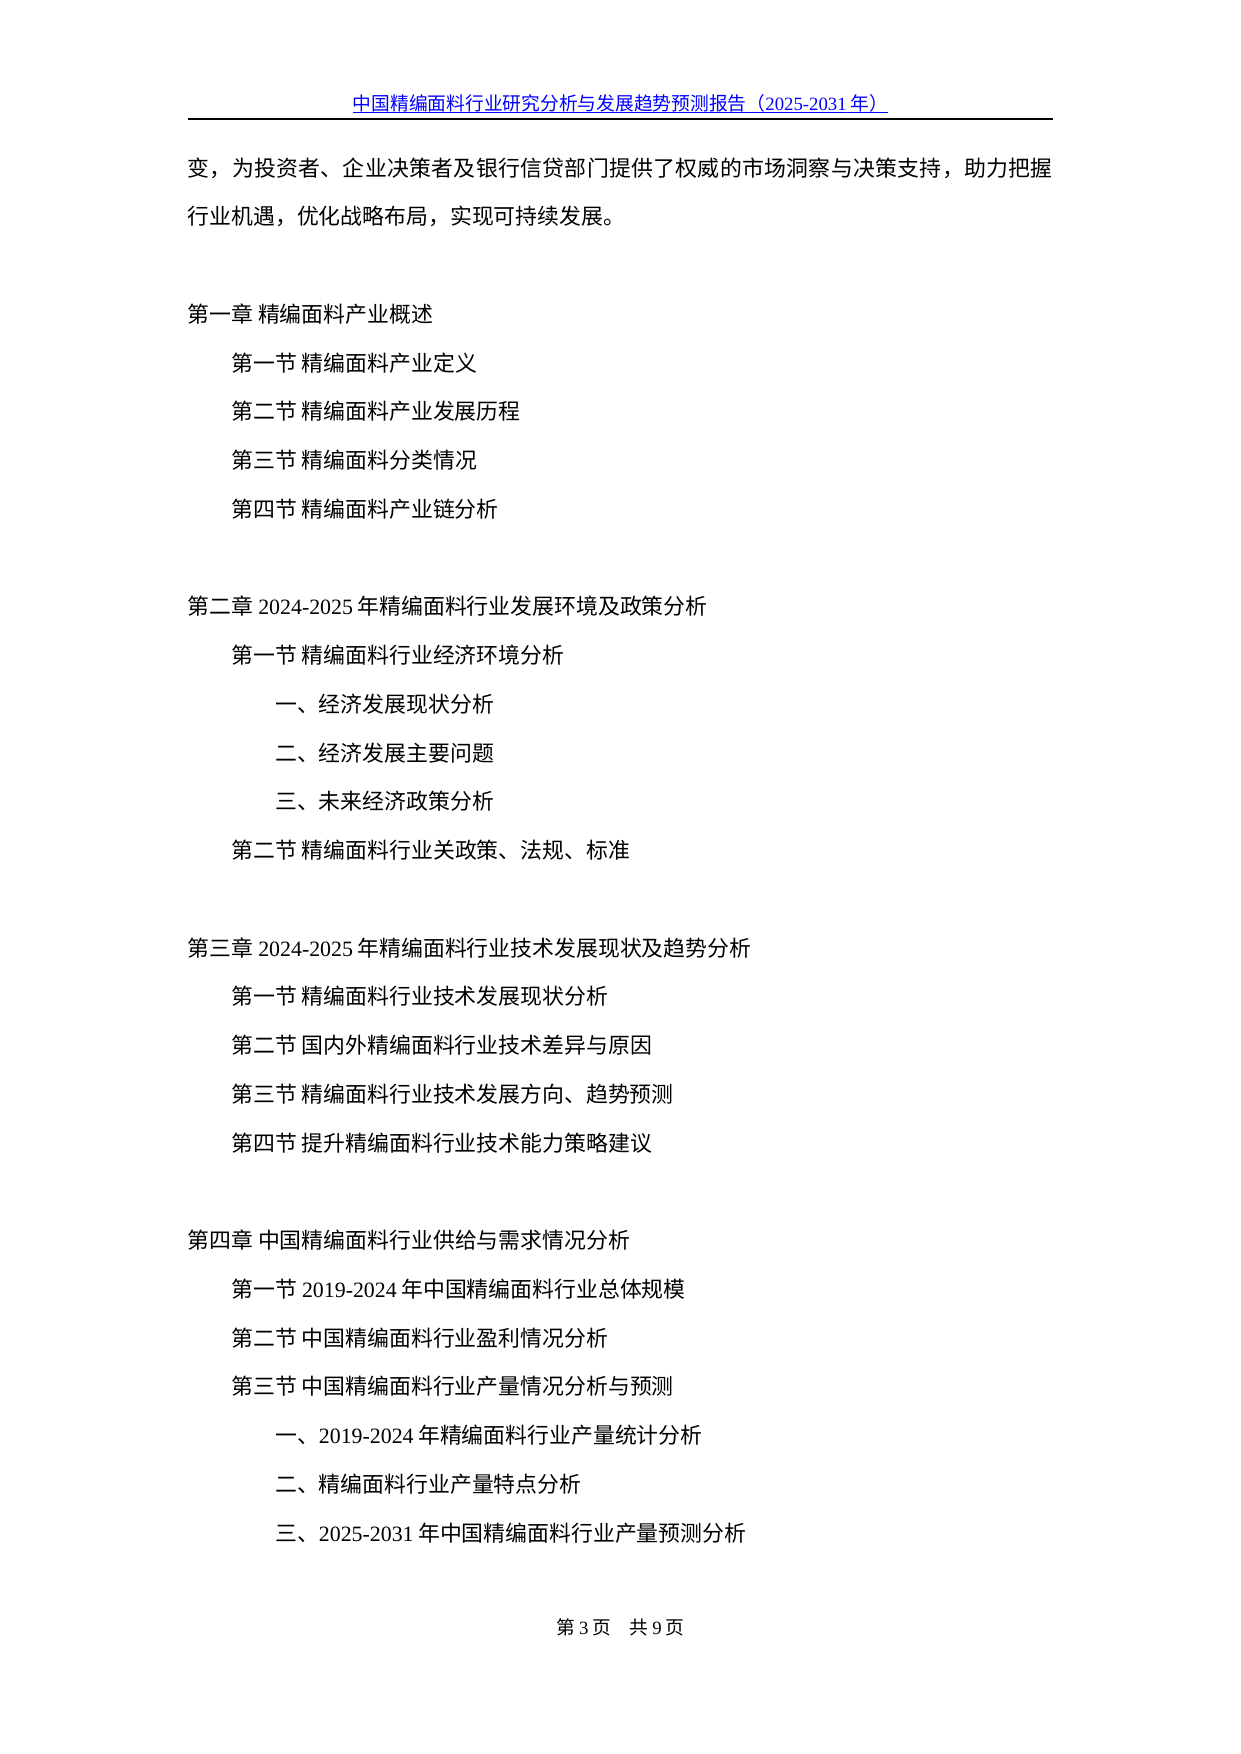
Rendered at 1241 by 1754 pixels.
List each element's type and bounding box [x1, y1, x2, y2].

text [187, 150, 1053, 1548]
